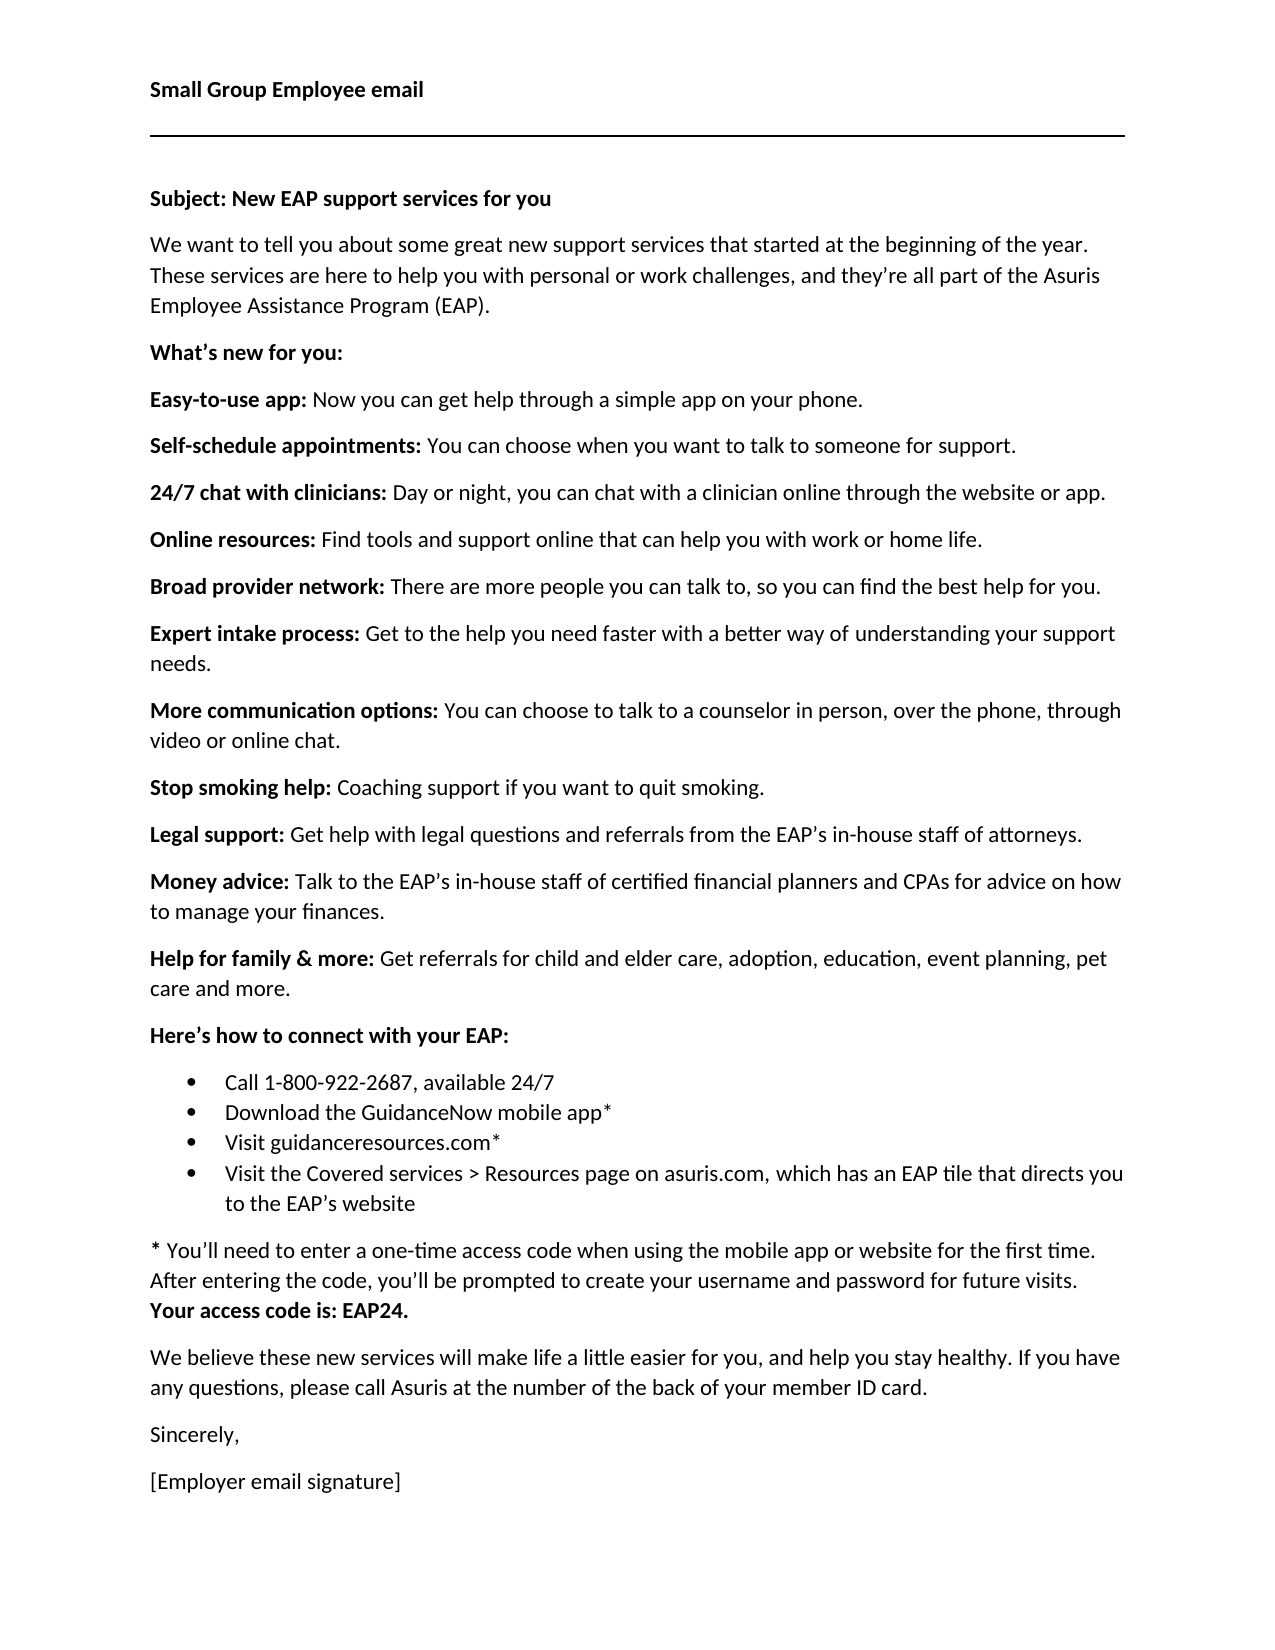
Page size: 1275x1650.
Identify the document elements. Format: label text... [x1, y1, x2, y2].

list Call 1-800-922-2687, available 24/7 [187, 1068, 1125, 1096]
text Money advice: Talk to the EAP’s in-house staff of certified financial planners and CPAs for advice on how to manage your finances. [150, 867, 1125, 925]
list Visit guidanceresources.com* [187, 1128, 1125, 1157]
text Easy-to-use app: Now you can get help through a simple app on your phone. [150, 385, 1125, 413]
text Online resources: Find tools and support online that can help you with work or home life. [150, 525, 1125, 553]
list Visit the Covered services > Resources page on asuris.com, which has an EAP tile that directs you to the EAP’s website [187, 1159, 1125, 1217]
text Here’s how to connect with your EAP: [150, 1021, 1125, 1049]
text Stop smoking help: Coaching support if you want to quit smoking. [150, 773, 1125, 801]
text Broad provider network: There are more people you can talk to, so you can find the best help for you. [150, 572, 1125, 600]
text What’s new for you: [150, 338, 1125, 366]
text Sincerely, [150, 1420, 1125, 1448]
text We want to tell you about some great new support services that started at the beginning of the year. These services are here to help you with personal or work challenges, and they’re all part of the Asuris Employee Assistance Program (EAP). [150, 231, 1125, 319]
text * You’ll need to enter a one-time access code when using the mobile app or website for the first time. After entering the code, you’ll be prompted to create your username and password for future visits. Your access code is: EAP24. [150, 1236, 1125, 1324]
text We believe these new services will make life a little easier for you, and help you stay healthy. If you have any questions, please call Asuris at the number of the back of your member ID card. [150, 1343, 1125, 1401]
text Expert intake process: Get to the help you need faster with a better way of understanding your support needs. [150, 619, 1125, 677]
text More communication options: You can choose to talk to a counselor in person, over the phone, through video or online chat. [150, 696, 1125, 754]
list Download the GuidanceNow mobile app* [187, 1098, 1125, 1126]
text Legal support: Get help with legal questions and referrals from the EAP’s in-house staff of attorneys. [150, 820, 1125, 848]
text Self-schedule appointments: You can choose when you want to talk to someone for support. [150, 432, 1125, 460]
text Subject: New EAP support services for you [150, 184, 1125, 212]
text Help for family & more: Get referrals for child and elder care, adoption, education, event planning, pet care and more. [150, 944, 1125, 1002]
text [Employer email signature] [150, 1467, 1125, 1495]
text 24/7 chat with clinicians: Day or night, you can chat with a clinician online through the website or app. [150, 478, 1125, 507]
